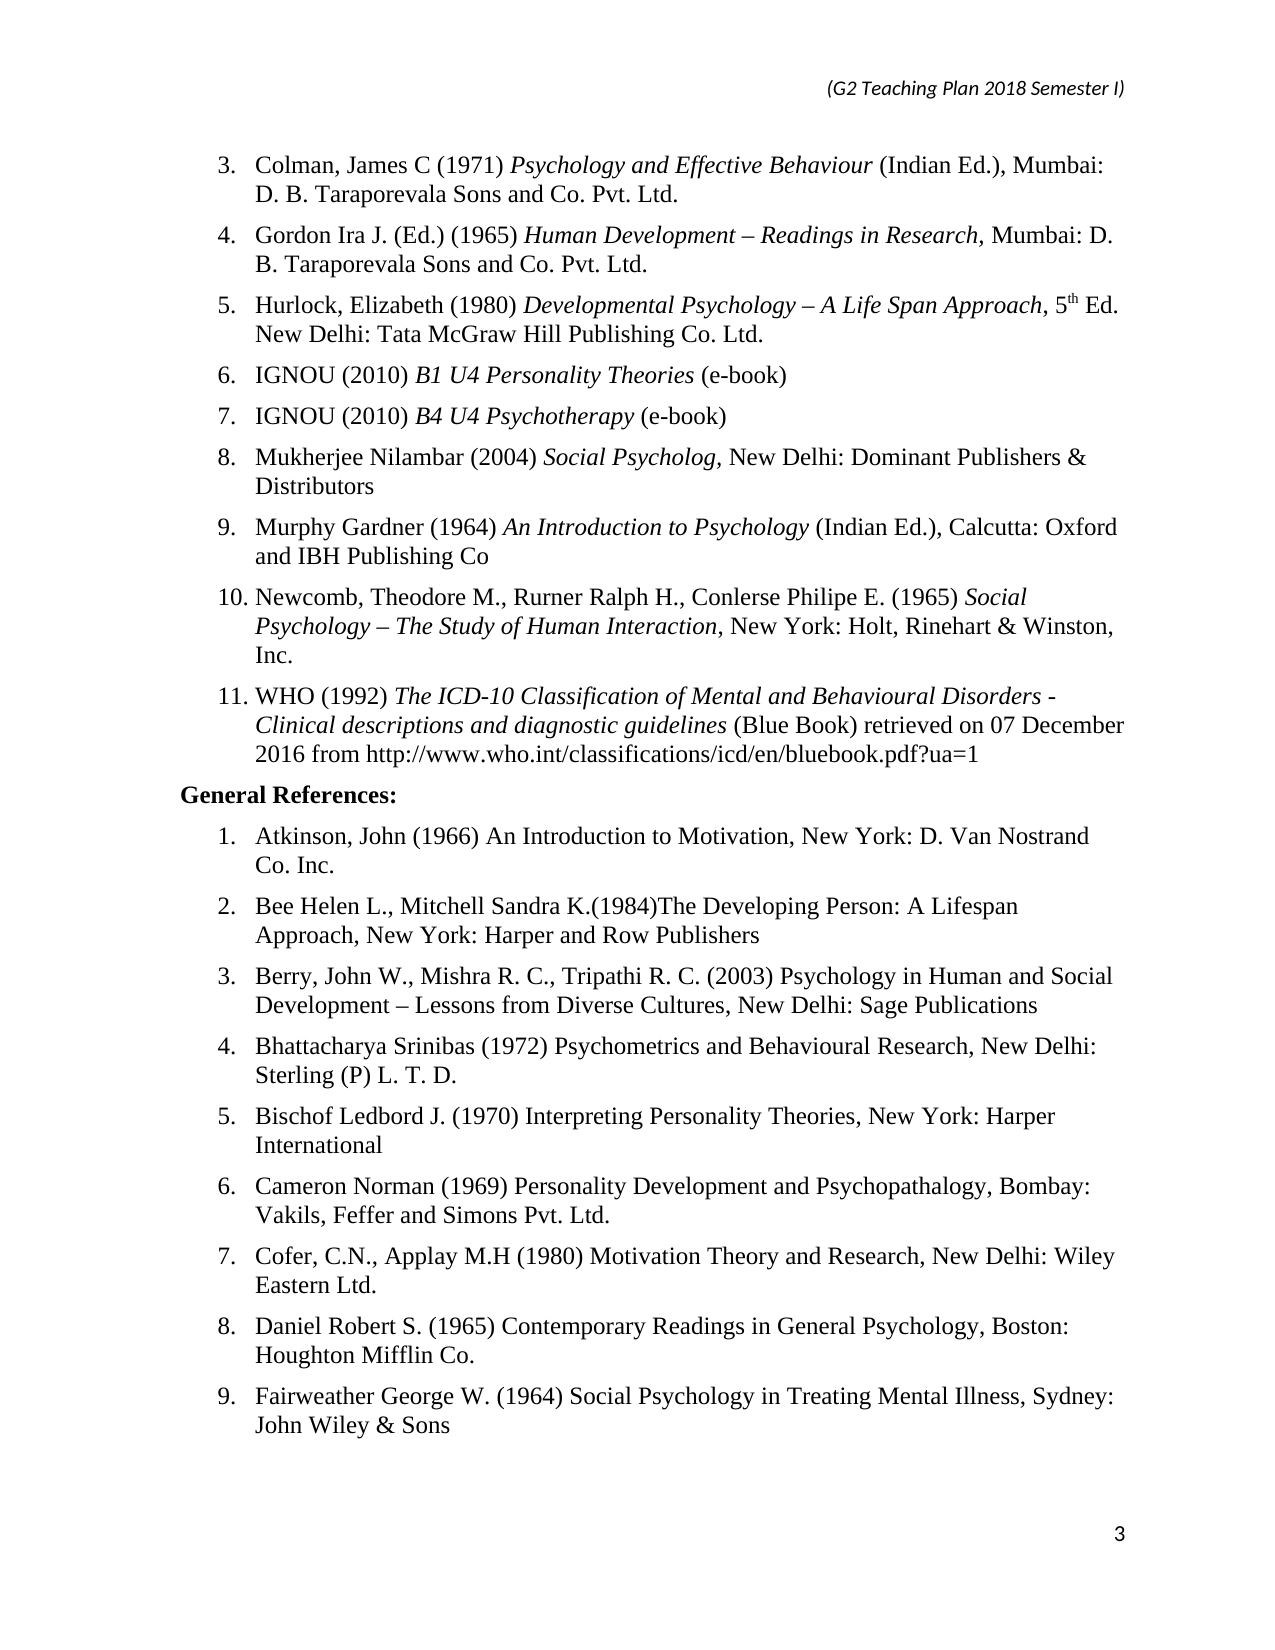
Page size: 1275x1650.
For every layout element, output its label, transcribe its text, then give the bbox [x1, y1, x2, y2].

list Fairweather George W. (1964) Social Psychology in Treating Mental Illness, Sydney: John Wiley & Sons [217, 1381, 1125, 1439]
list Bhattacharya Srinibas (1972) Psychometrics and Behavioural Research, New Delhi: Sterling (P) L. T. D. [217, 1031, 1125, 1089]
list IGNOU (2010) B1 U4 Personality Theories (e-book) [217, 360, 1125, 389]
list Berry, John W., Mishra R. C., Tripathi R. C. (2003) Psychology in Human and Social Development – Lessons from Diverse Cultures, New Delhi: Sage Publications [217, 961, 1125, 1019]
list Bee Helen L., Mitchell Sandra K.(1984)The Developing Person: A Lifespan Approach, New York: Harper and Row Publishers [217, 891, 1125, 949]
list Gordon Ira J. (Ed.) (1965) Human Development – Readings in Research, Mumbai: D. B. Taraporevala Sons and Co. Pvt. Ltd. [217, 220, 1125, 277]
list Colman, James C (1971) Psychology and Effective Behaviour (Indian Ed.), Mumbai: D. B. Taraporevala Sons and Co. Pvt. Ltd. [217, 150, 1125, 207]
list WHO (1992) The ICD-10 Classification of Mental and Behavioural Disorders - Clinical descriptions and diagnostic guidelines (Blue Book) retrieved on 07 December 2016 from http://www.who.int/classifications/icd/en/bluebook.pdf?ua=1 [217, 681, 1125, 767]
list Hurlock, Elizabeth (1980) Developmental Psychology – A Life Span Approach, 5th Ed. New Delhi: Tata McGraw Hill Publishing Co. Ltd. [217, 290, 1125, 347]
list Mukherjee Nilambar (2004) Social Psycholog, New Delhi: Dominant Publishers & Distributors [217, 442, 1125, 500]
list Bischof Ledbord J. (1970) Interpreting Personality Theories, New York: Harper International [217, 1101, 1125, 1159]
list Murphy Gardner (1964) An Introduction to Psychology (Indian Ed.), Calcutta: Oxford and IBH Publishing Co [217, 512, 1125, 570]
list Newcomb, Theodore M., Rurner Ralph H., Conlerse Philipe E. (1965) Social Psychology – The Study of Human Interaction, New York: Holt, Rinehart & Winston, Inc. [217, 582, 1125, 669]
list Daniel Robert S. (1965) Contemporary Readings in General Psychology, Boston: Houghton Mifflin Co. [217, 1311, 1125, 1369]
list Cameron Norman (1969) Personality Development and Psychopathalogy, Bombay: Vakils, Feffer and Simons Pvt. Ltd. [217, 1171, 1125, 1229]
list Atkinson, John (1966) An Introduction to Motivation, New York: D. Van Nostrand Co. Inc. [217, 821, 1125, 879]
list Cofer, C.N., Applay M.H (1980) Motivation Theory and Research, New Delhi: Wiley Eastern Ltd. [217, 1241, 1125, 1299]
text General References: [180, 780, 1125, 809]
list IGNOU (2010) B4 U4 Psychotherapy (e-book) [217, 401, 1125, 430]
